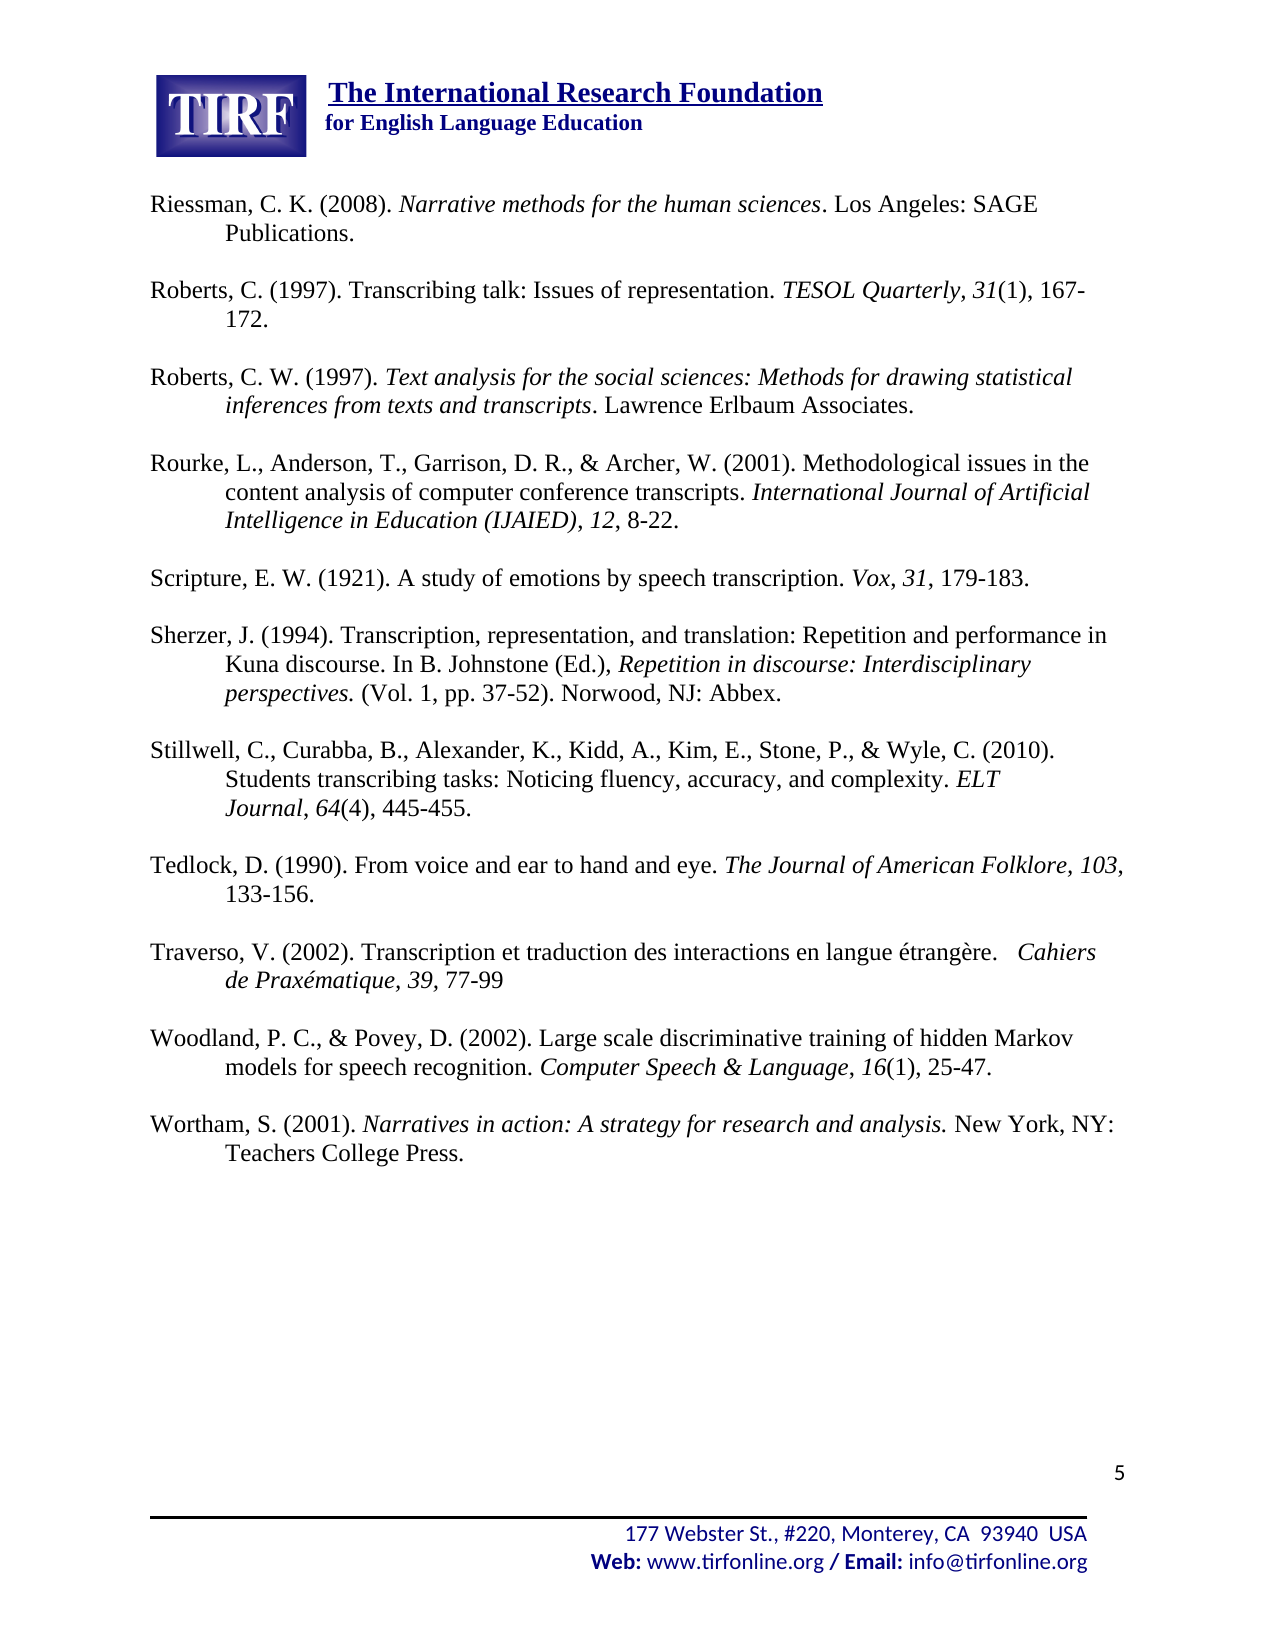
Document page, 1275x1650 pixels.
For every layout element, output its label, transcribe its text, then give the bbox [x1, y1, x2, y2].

text Sherzer, J. (1994). Transcription, representation, and translation: Repetition and performance in Kuna discourse. In B. Johnstone (Ed.), Repetition in discourse: Interdisciplinary perspectives. (Vol. 1, pp. 37-52). Norwood, NJ: Abbex. [150, 621, 1125, 707]
text Roberts, C. (1997). Transcribing talk: Issues of representation. TESOL Quarterly, 31(1), 167-172. [150, 276, 1125, 333]
text Riessman, C. K. (2008). Narrative methods for the human sciences. Los Angeles: SAGE Publications. [150, 189, 1125, 247]
text Stillwell, C., Curabba, B., Alexander, K., Kidd, A., Kim, E., Stone, P., & Wyle, C. (2010). Students transcribing tasks: Noticing fluency, accuracy, and complexity. ELT Journal, 64(4), 445-455. [150, 736, 1125, 822]
picture [156, 75, 307, 157]
text Woodland, P. C., & Povey, D. (2002). Large scale discriminative training of hidden Markov models for speech recognition. Computer Speech & Language, 16(1), 25-47. [150, 1023, 1125, 1081]
text Tedlock, D. (1990). From voice and ear to hand and eye. The Journal of American Folklore, 103, 133-156. [150, 851, 1125, 908]
text Scripture, E. W. (1921). A study of emotions by speech transcription. Vox, 31, 179-183. [150, 563, 1125, 592]
text Wortham, S. (2001). Narratives in action: A strategy for research and analysis. New York, NY: Teachers College Press. [150, 1109, 1125, 1167]
text Traverso, V. (2002). Transcription et traduction des interactions en langue étrangère. Cahiers de Praxématique, 39, 77-99 [150, 937, 1125, 994]
text Rourke, L., Anderson, T., Garrison, D. R., & Archer, W. (2001). Methodological issues in the content analysis of computer conference transcripts. International Journal of Artificial Intelligence in Education (IJAIED), 12, 8-22. [150, 448, 1125, 534]
text Roberts, C. W. (1997). Text analysis for the social sciences: Methods for drawing statistical inferences from texts and transcripts. Lawrence Erlbaum Associates. [150, 362, 1125, 419]
